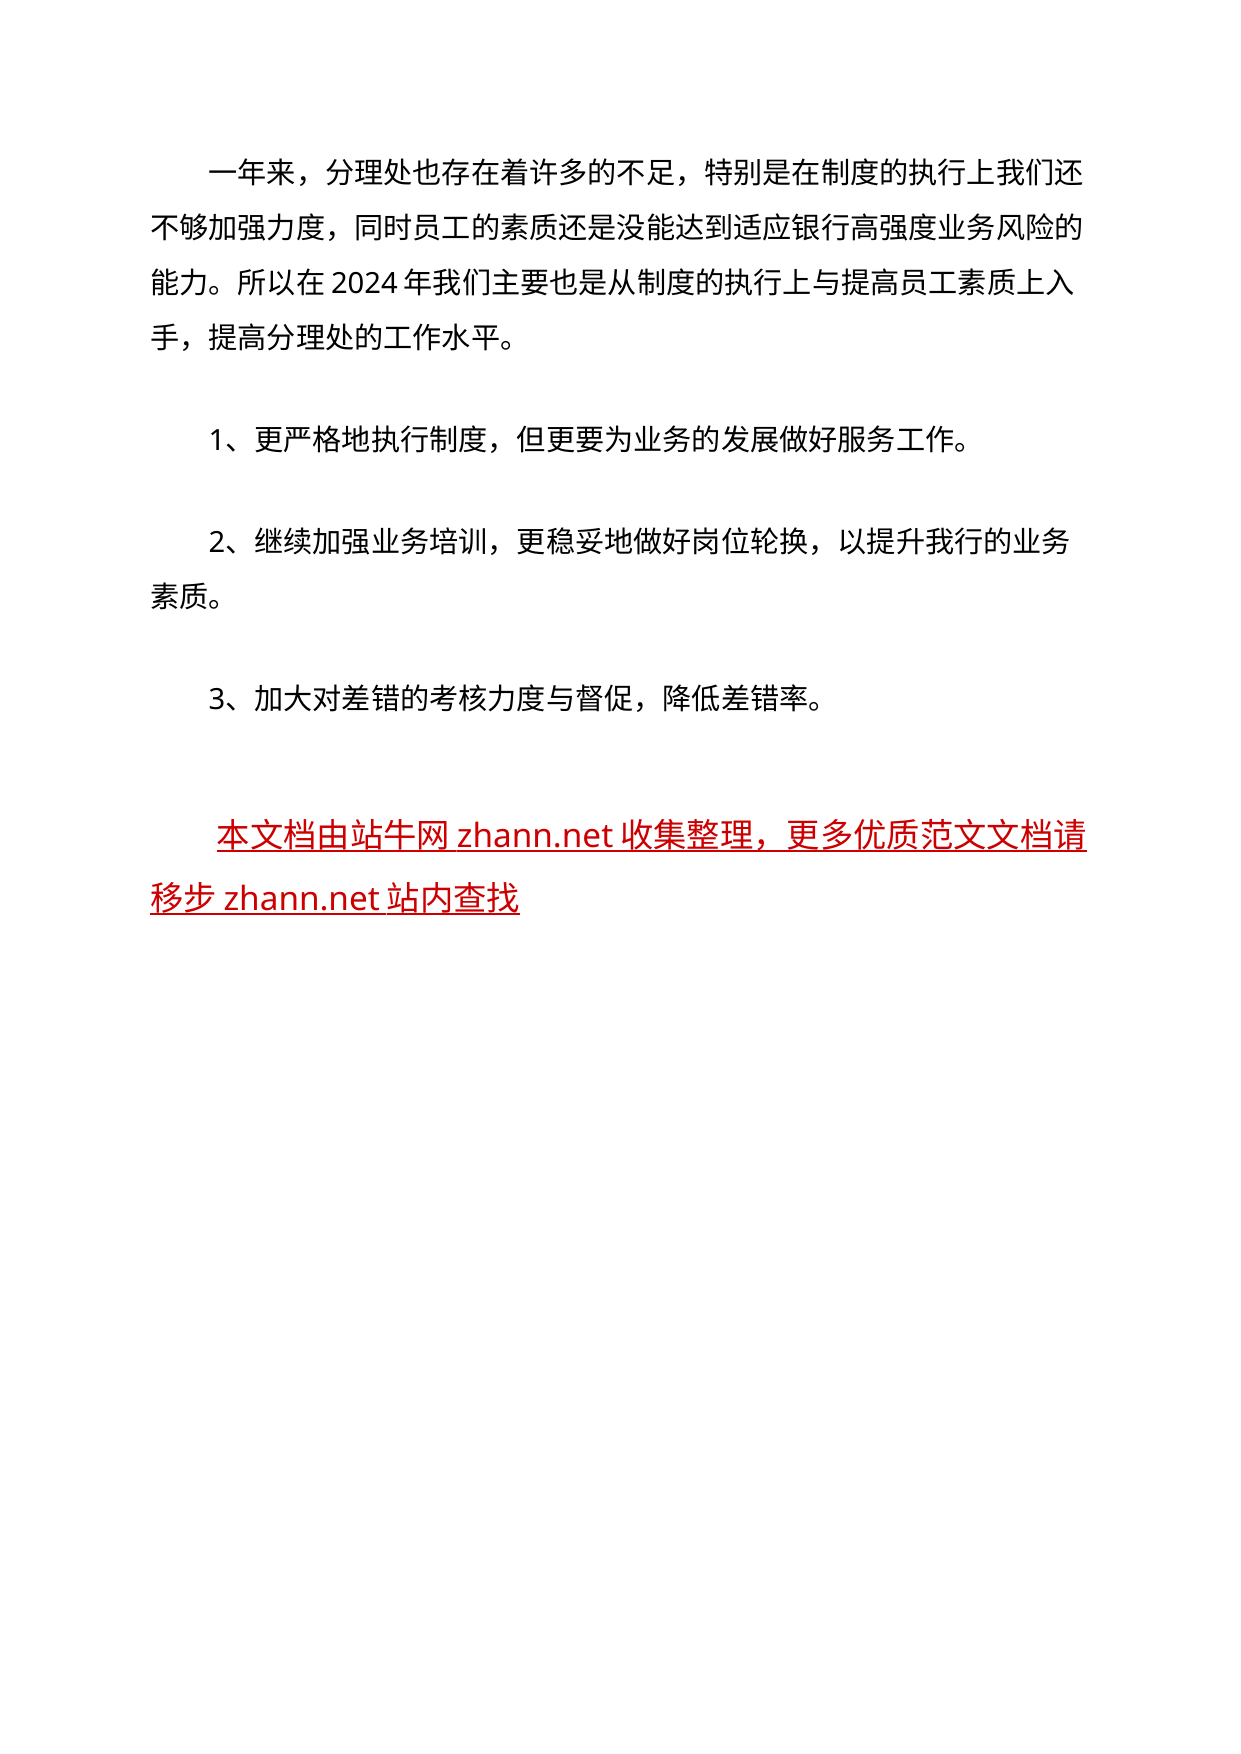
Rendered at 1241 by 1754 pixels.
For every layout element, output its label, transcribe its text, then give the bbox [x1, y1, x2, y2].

text 2、继续加强业务培训，更稳妥地做好岗位轮换，以提升我行的业务素质。 [150, 518, 1090, 616]
text 一年来，分理处也存在着许多的不足，特别是在制度的执行上我们还不够加强力度，同时员工的素质还是没能达到适应银行高强度业务风险的能力。所以在2024年我们主要也是从制度的执行上与提高员工素质上入手，提高分理处的工作水平。 [150, 150, 1090, 357]
text 1、更严格地执行制度，但更要为业务的发展做好服务工作。 [150, 417, 1090, 459]
text 本文档由站牛网zhann.net收集整理，更多优质范文文档请移步zhann.net站内查找 [150, 808, 1090, 920]
text 3、加大对差错的考核力度与督促，降低差错率。 [150, 675, 1090, 718]
